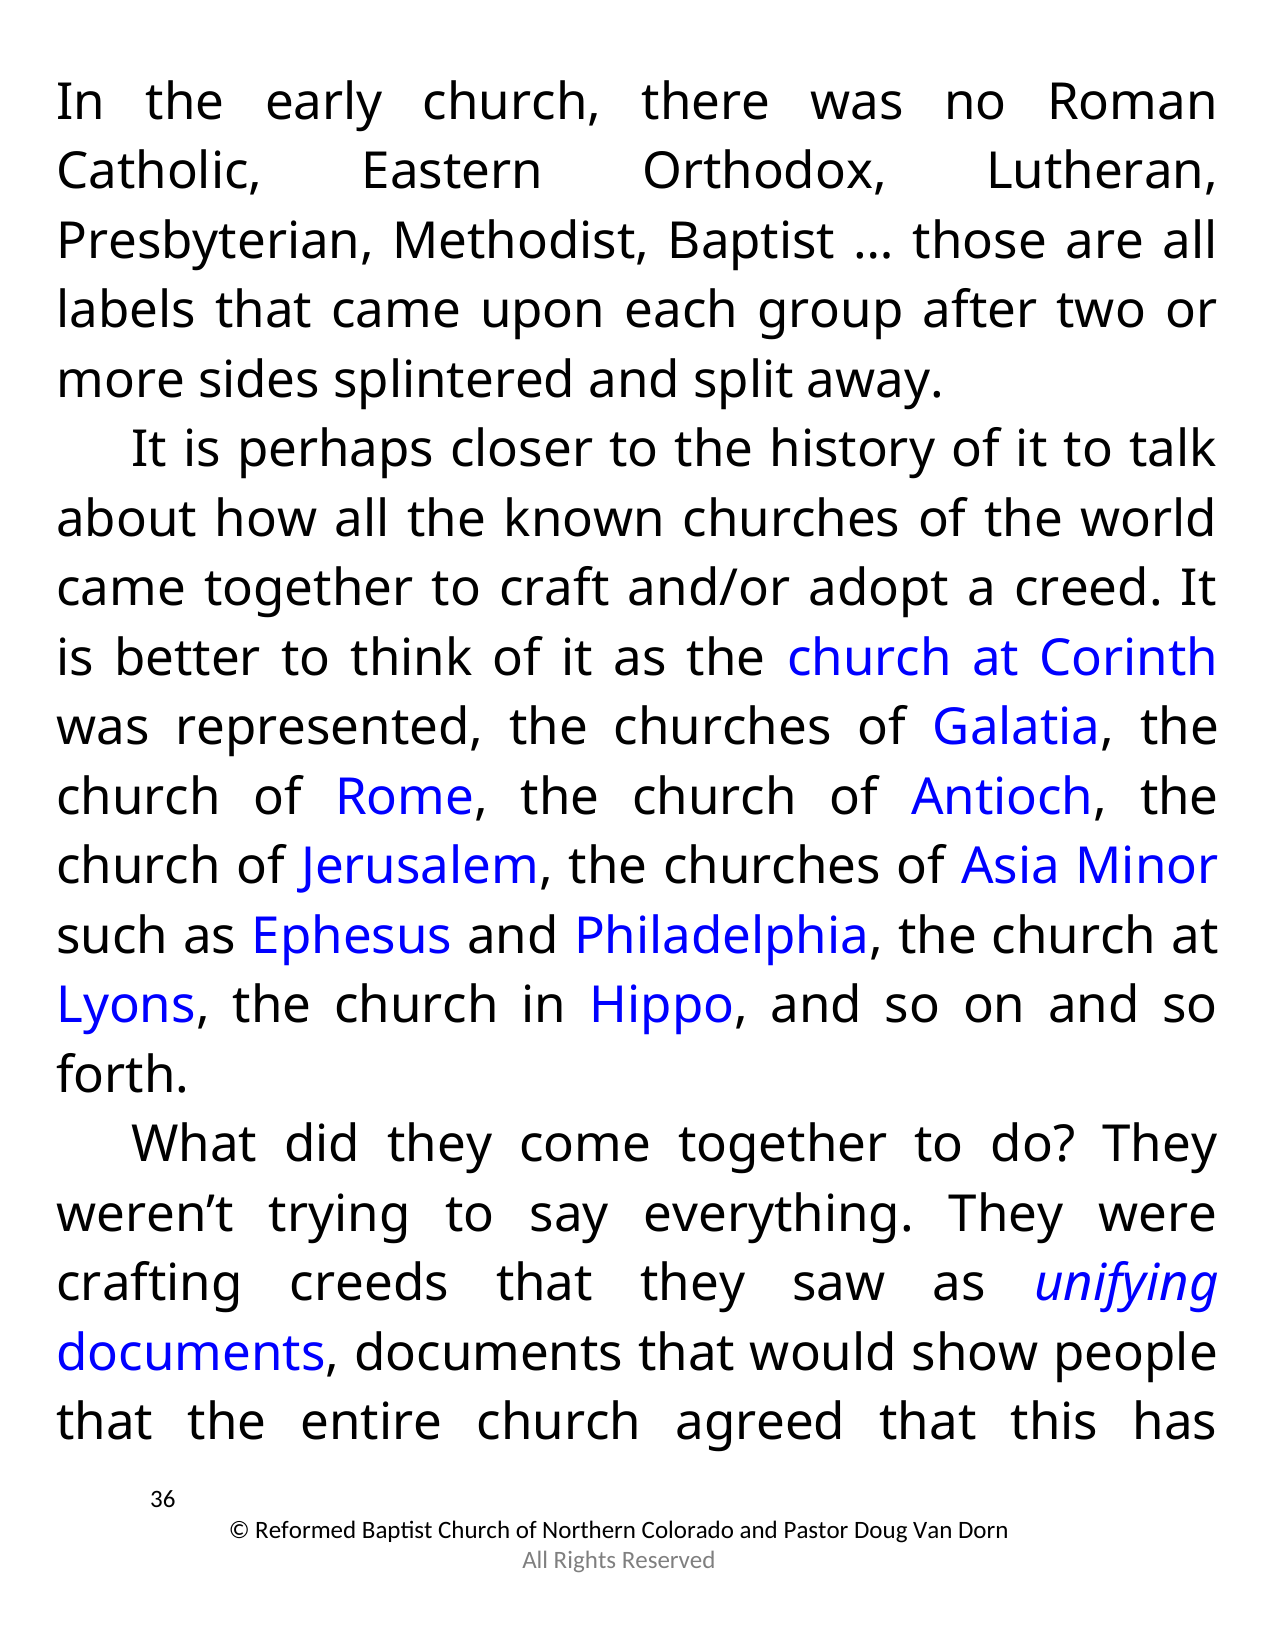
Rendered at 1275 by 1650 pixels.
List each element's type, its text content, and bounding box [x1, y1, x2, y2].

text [56, 65, 1219, 412]
text It is perhaps closer to the history of it to talk about how all the known churches of the world came together to craft and/or adopt a creed. It is better to think of it as the church at Corinth was represented, the churches of Galatia, the church of Rome, the church of Antioch, the church of Jerusalem, the churches of Asia Minor such as Ephesus and Philadelphia, the church at Lyons, the church in Hippo, and so on and so forth. [56, 412, 1219, 1107]
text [56, 1107, 1219, 1454]
